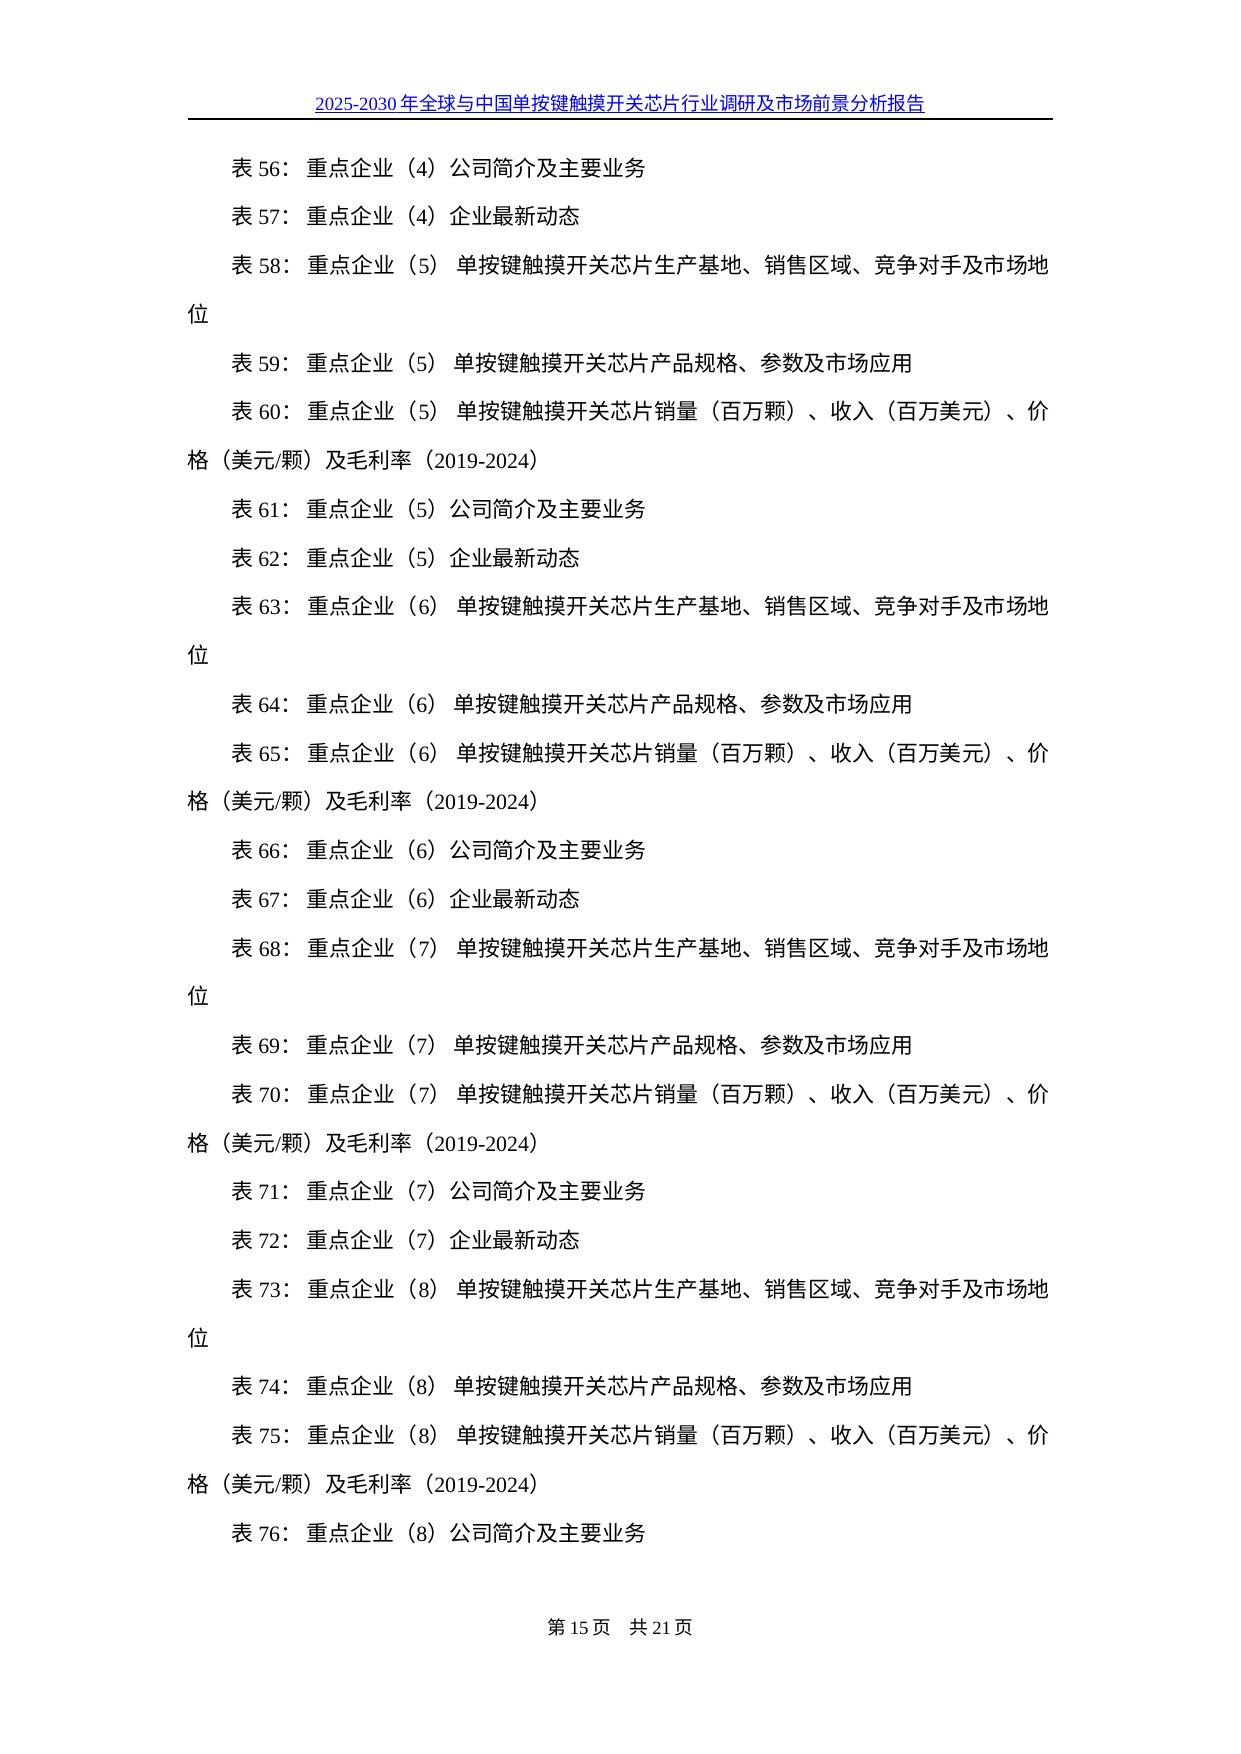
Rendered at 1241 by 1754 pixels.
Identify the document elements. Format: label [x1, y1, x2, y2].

text [187, 150, 1053, 1548]
